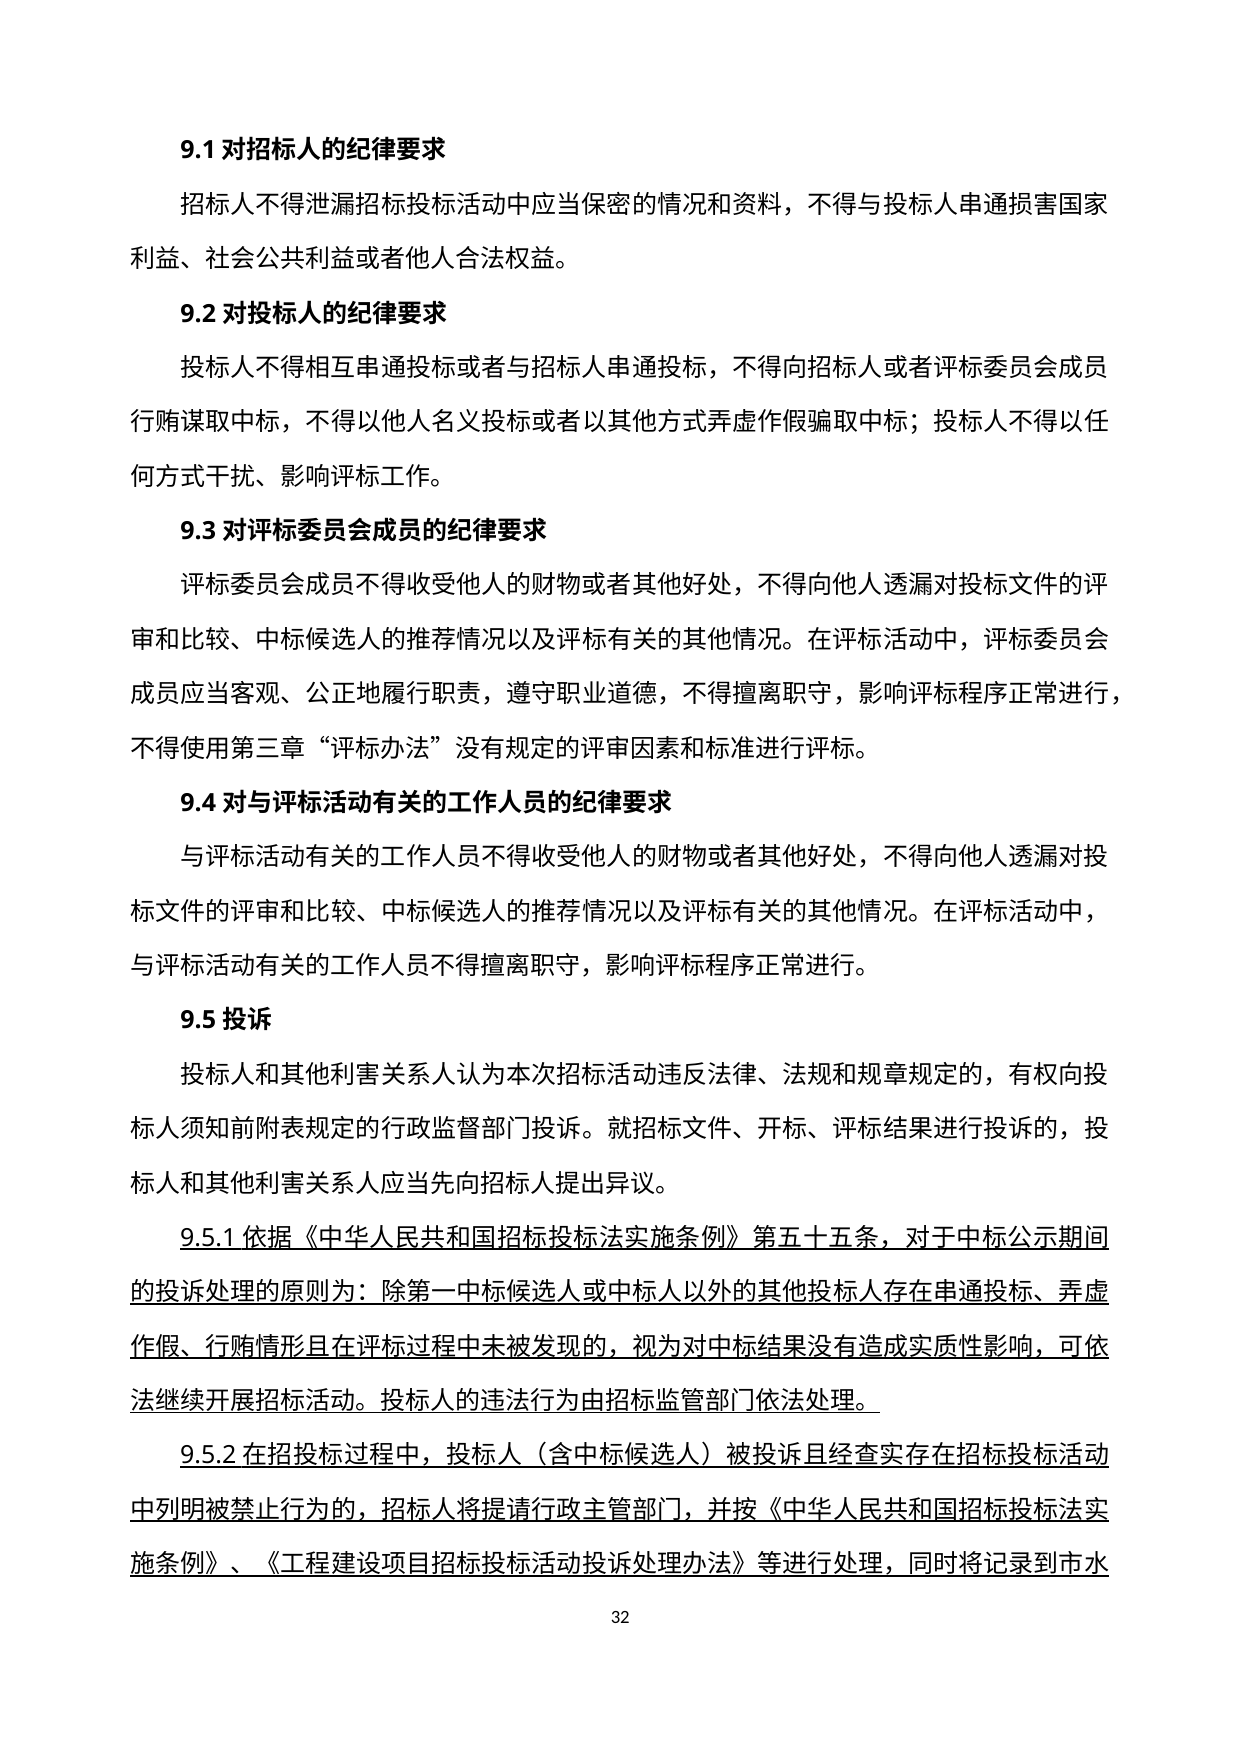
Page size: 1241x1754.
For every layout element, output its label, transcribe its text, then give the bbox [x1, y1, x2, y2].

text 9.5.1依据《中华人民共和国招标投标法实施条例》第五十五条，对于中标公示期间的投诉处理的原则为：除第一中标候选人或中标人以外的其他投标人存在串通投标、弄虚作假、行贿情形且在评标过程中未被发现的，视为对中标结果没有造成实质性影响，可依法继续开展招标活动。投标人的违法行为由招标监管部门依法处理。 [130, 1217, 1110, 1417]
text 投标人不得相互串通投标或者与招标人串通投标，不得向招标人或者评标委员会成员行贿谋取中标，不得以他人名义投标或者以其他方式弄虚作假骗取中标；投标人不得以任何方式干扰、影响评标工作。 [130, 347, 1110, 492]
text 9.4 对与评标活动有关的工作人员的纪律要求 [130, 782, 1110, 819]
text 招标人不得泄漏招标投标活动中应当保密的情况和资料，不得与投标人串通损害国家利益、社会公共利益或者他人合法权益。 [130, 184, 1110, 275]
text 与评标活动有关的工作人员不得收受他人的财物或者其他好处，不得向他人透漏对投标文件的评审和比较、中标候选人的推荐情况以及评标有关的其他情况。在评标活动中，与评标活动有关的工作人员不得擅离职守，影响评标程序正常进行。 [130, 837, 1110, 982]
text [130, 1435, 1110, 1580]
text 9.1对招标人的纪律要求 [130, 130, 1110, 166]
text 9.3 对评标委员会成员的纪律要求 [130, 511, 1110, 547]
text 9.5 投诉 [130, 1000, 1110, 1036]
text 9.2 对投标人的纪律要求 [130, 293, 1110, 329]
text 投标人和其他利害关系人认为本次招标活动违反法律、法规和规章规定的，有权向投标人须知前附表规定的行政监督部门投诉。就招标文件、开标、评标结果进行投诉的，投标人和其他利害关系人应当先向招标人提出异议。 [130, 1054, 1110, 1199]
text 评标委员会成员不得收受他人的财物或者其他好处，不得向他人透漏对投标文件的评审和比较、中标候选人的推荐情况以及评标有关的其他情况。在评标活动中，评标委员会成员应当客观、公正地履行职责，遵守职业道德，不得擅离职守，影响评标程序正常进行，不得使用第三章“评标办法”没有规定的评审因素和标准进行评标。 [130, 565, 1110, 764]
